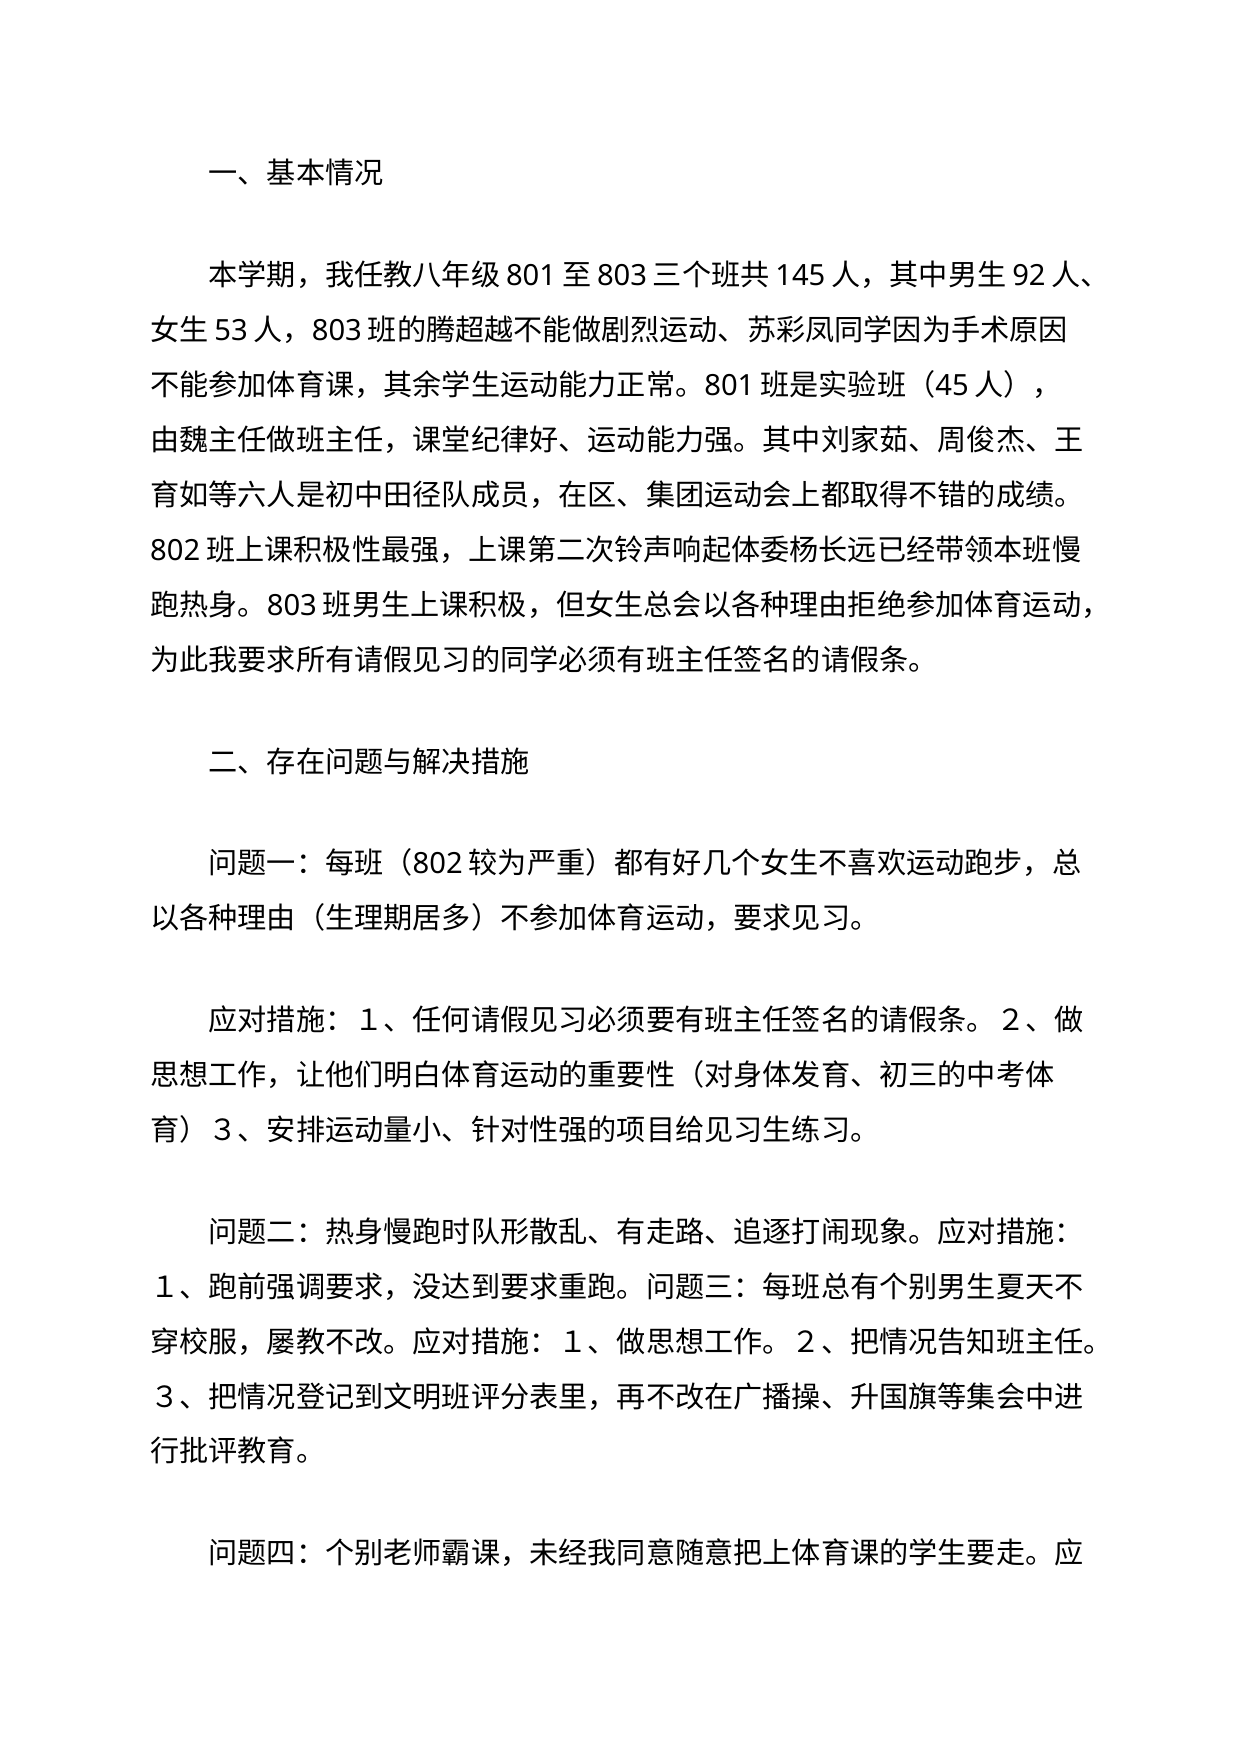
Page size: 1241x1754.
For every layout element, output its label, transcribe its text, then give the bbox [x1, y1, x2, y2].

text 问题一：每班（802较为严重）都有好几个女生不喜欢运动跑步，总以各种理由（生理期居多）不参加体育运动，要求见习。 [150, 840, 1090, 937]
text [150, 1530, 1090, 1572]
text 问题二：热身慢跑时队形散乱、有走路、追逐打闹现象。应对措施：１、跑前强调要求，没达到要求重跑。问题三：每班总有个别男生夏天不穿校服，屡教不改。应对措施：１、做思想工作。２、把情况告知班主任。３、把情况登记到文明班评分表里，再不改在广播操、升国旗等集会中进行批评教育。 [150, 1208, 1090, 1470]
text 应对措施：１、任何请假见习必须要有班主任签名的请假条。２、做思想工作，让他们明白体育运动的重要性（对身体发育、初三的中考体育）３、安排运动量小、针对性强的项目给见习生练习。 [150, 997, 1090, 1149]
text 一、基本情况 [150, 150, 1090, 192]
text 二、存在问题与解决措施 [150, 738, 1090, 781]
text 本学期，我任教八年级801至803三个班共145人，其中男生92人、女生53人，803班的腾超越不能做剧烈运动、苏彩凤同学因为手术原因不能参加体育课，其余学生运动能力正常。801班是实验班（45人），由魏主任做班主任，课堂纪律好、运动能力强。其中刘家茹、周俊杰、王育如等六人是初中田径队成员，在区、集团运动会上都取得不错的成绩。802班上课积极性最强，上课第二次铃声响起体委杨长远已经带领本班慢跑热身。803班男生上课积极，但女生总会以各种理由拒绝参加体育运动，为此我要求所有请假见习的同学必须有班主任签名的请假条。 [150, 252, 1090, 679]
